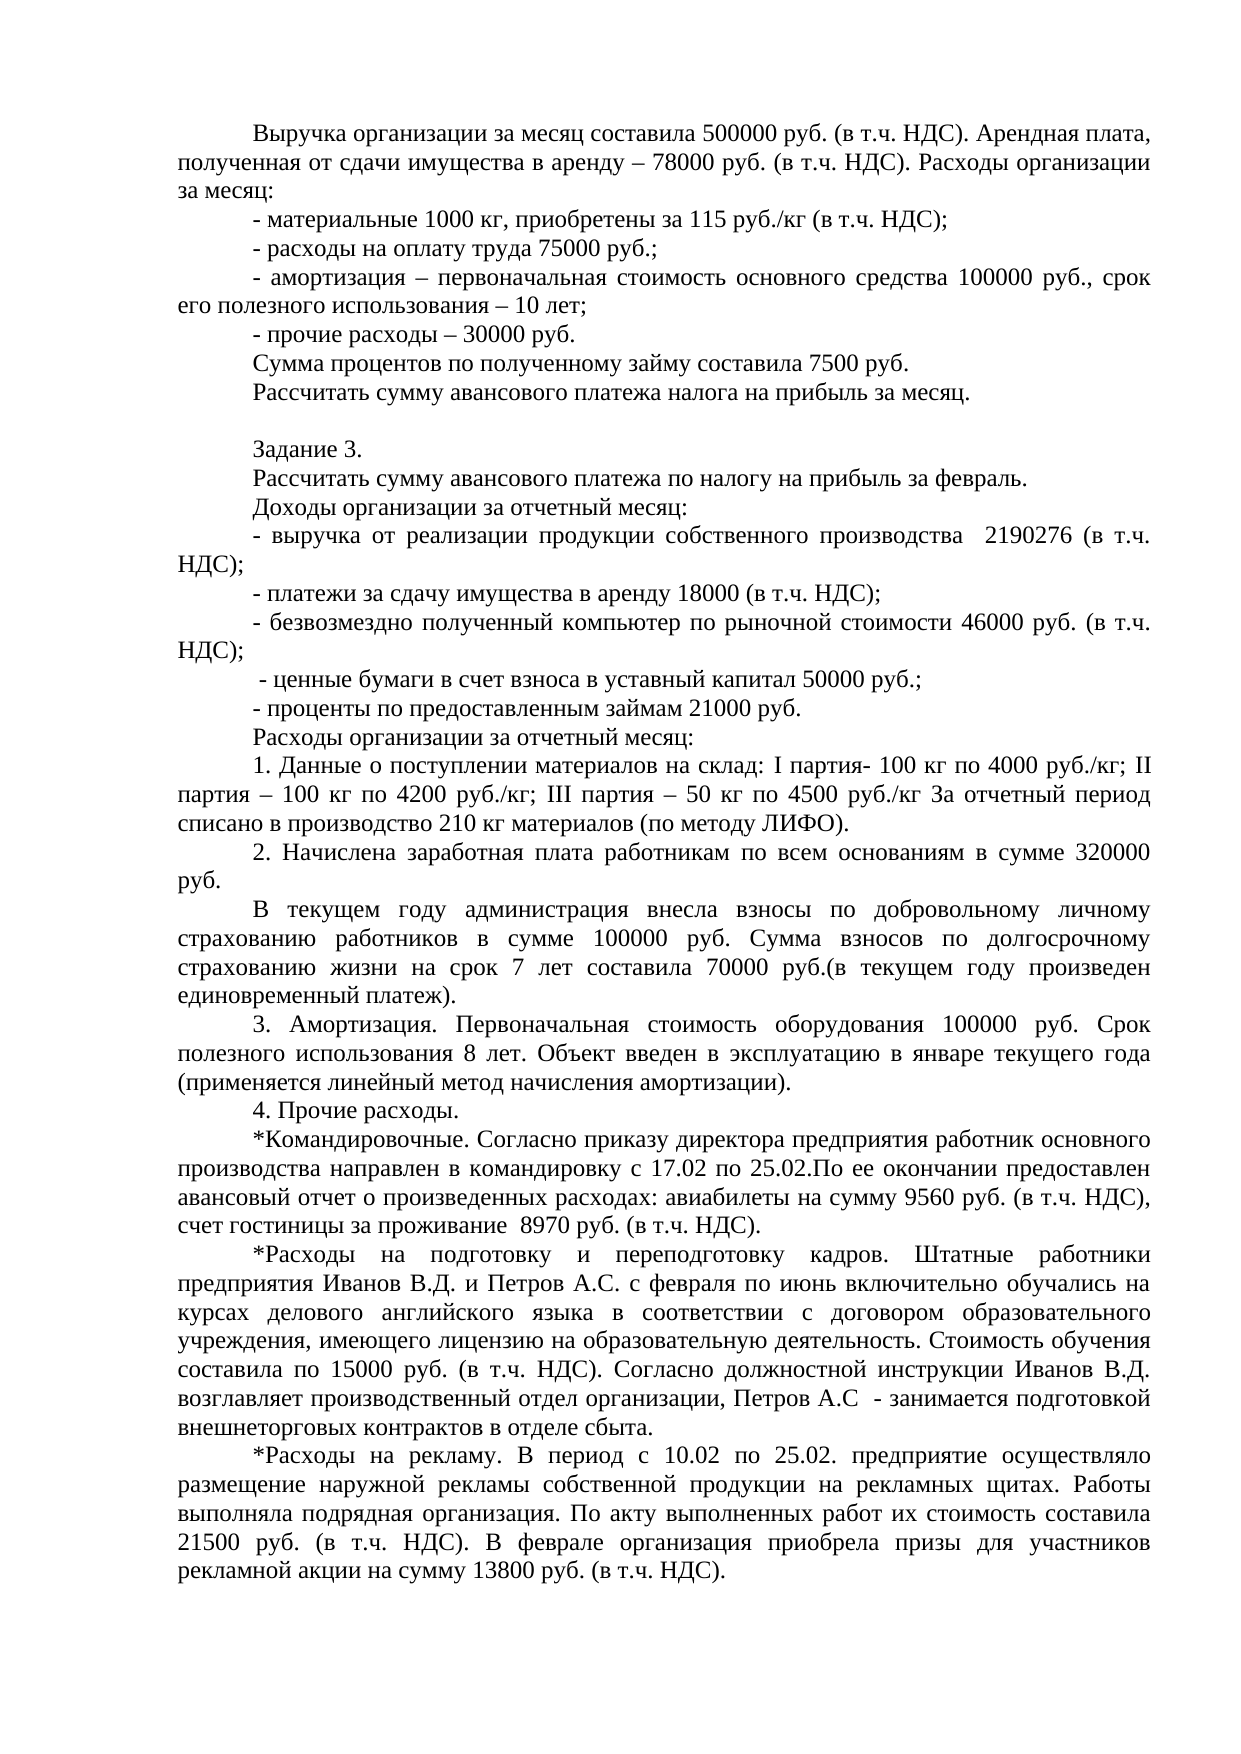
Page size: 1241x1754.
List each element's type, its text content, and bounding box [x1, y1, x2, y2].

text 1. Данные о поступлении материалов на склад: I партия- по 4000 руб./кг; II партия – по 4200 руб./кг; III партия – по 4500 руб./кг За отчетный период списано в производство материалов (по методу ЛИФО). [177, 751, 1152, 837]
text Рассчитать сумму авансового платежа по налогу на прибыль за февраль. [177, 463, 1152, 492]
text Расходы организации за отчетный месяц: [177, 722, 1152, 751]
text 3. Амортизация. Первоначальная стоимость оборудования 100000 руб. Срок полезного использования 8 лет. Объект введен в эксплуатацию в январе текущего года (применяется линейный метод начисления амортизации). [177, 1009, 1152, 1096]
text *Расходы на подготовку и переподготовку кадров. Штатные работники предприятия Иванов В.Д. и Петров А.С. с февраля по июнь включительно обучались на курсах делового английского языка в соответствии с договором образовательного учреждения, имеющего лицензию на образовательную деятельность. Стоимость обучения составила по 15000 руб. (в т.ч. НДС). Согласно должностной инструкции Иванов В.Д. возглавляет производственный отдел организации, Петров А.С - занимается подготовкой внешнеторговых контрактов в отделе сбыта. [177, 1239, 1152, 1441]
text Задание 3. [177, 434, 1152, 463]
text В текущем году администрация внесла взносы по добровольному личному страхованию работников в сумме 100000 руб. Сумма взносов по долгосрочному страхованию жизни на срок 7 лет составила 70000 руб.(в текущем году произведен единовременный платеж). [177, 894, 1152, 1009]
text - материальные , приобретены за 115 руб./кг (в т.ч. НДС); [177, 204, 1152, 233]
text 2. Начислена заработная плата работникам по всем основаниям в сумме 320000 руб. [177, 837, 1152, 894]
text - выручка от реализации продукции собственного производства 2190276 (в т.ч. НДС); [177, 521, 1152, 578]
text - безвозмездно полученный компьютер по рыночной стоимости 46000 руб. (в т.ч. НДС); [177, 607, 1152, 664]
text - прочие расходы – 30000 руб. [177, 319, 1152, 348]
text Доходы организации за отчетный месяц: [177, 492, 1152, 521]
text *Командировочные. Согласно приказу директора предприятия работник основного производства направлен в командировку с 17.02 по 25.02.По ее окончании предоставлен авансовый отчет о произведенных расходах: авиабилеты на сумму 9560 руб. (в т.ч. НДС), счет гостиницы за проживание 8970 руб. (в т.ч. НДС). [177, 1124, 1152, 1239]
text - ценные бумаги в счет взноса в уставный капитал 50000 руб.; [177, 664, 1152, 693]
text - амортизация – первоначальная стоимость основного средства 100000 руб., срок его полезного использования – 10 лет; [177, 262, 1152, 319]
text - проценты по предоставленным займам 21000 руб. [177, 693, 1152, 722]
text *Расходы на рекламу. В период с 10.02 по 25.02. предприятие осуществляло размещение наружной рекламы собственной продукции на рекламных щитах. Работы выполняла подрядная организация. По акту выполненных работ их стоимость составила 21500 руб. (в т.ч. НДС). В феврале организация приобрела призы для участников рекламной акции на сумму 13800 руб. (в т.ч. НДС). [177, 1441, 1152, 1584]
text - расходы на оплату труда 75000 руб.; [177, 233, 1152, 262]
text Сумма процентов по полученному займу составила 7500 руб. [177, 348, 1152, 377]
text - платежи за сдачу имущества в аренду 18000 (в т.ч. НДС); [177, 578, 1152, 607]
text Выручка организации за месяц составила 500000 руб. (в т.ч. НДС). Арендная плата, полученная от сдачи имущества в аренду – 78000 руб. (в т.ч. НДС). Расходы организации за месяц: [177, 118, 1152, 204]
text 4. Прочие расходы. [177, 1096, 1152, 1124]
text Рассчитать сумму авансового платежа налога на прибыль за месяц. [177, 377, 1152, 406]
